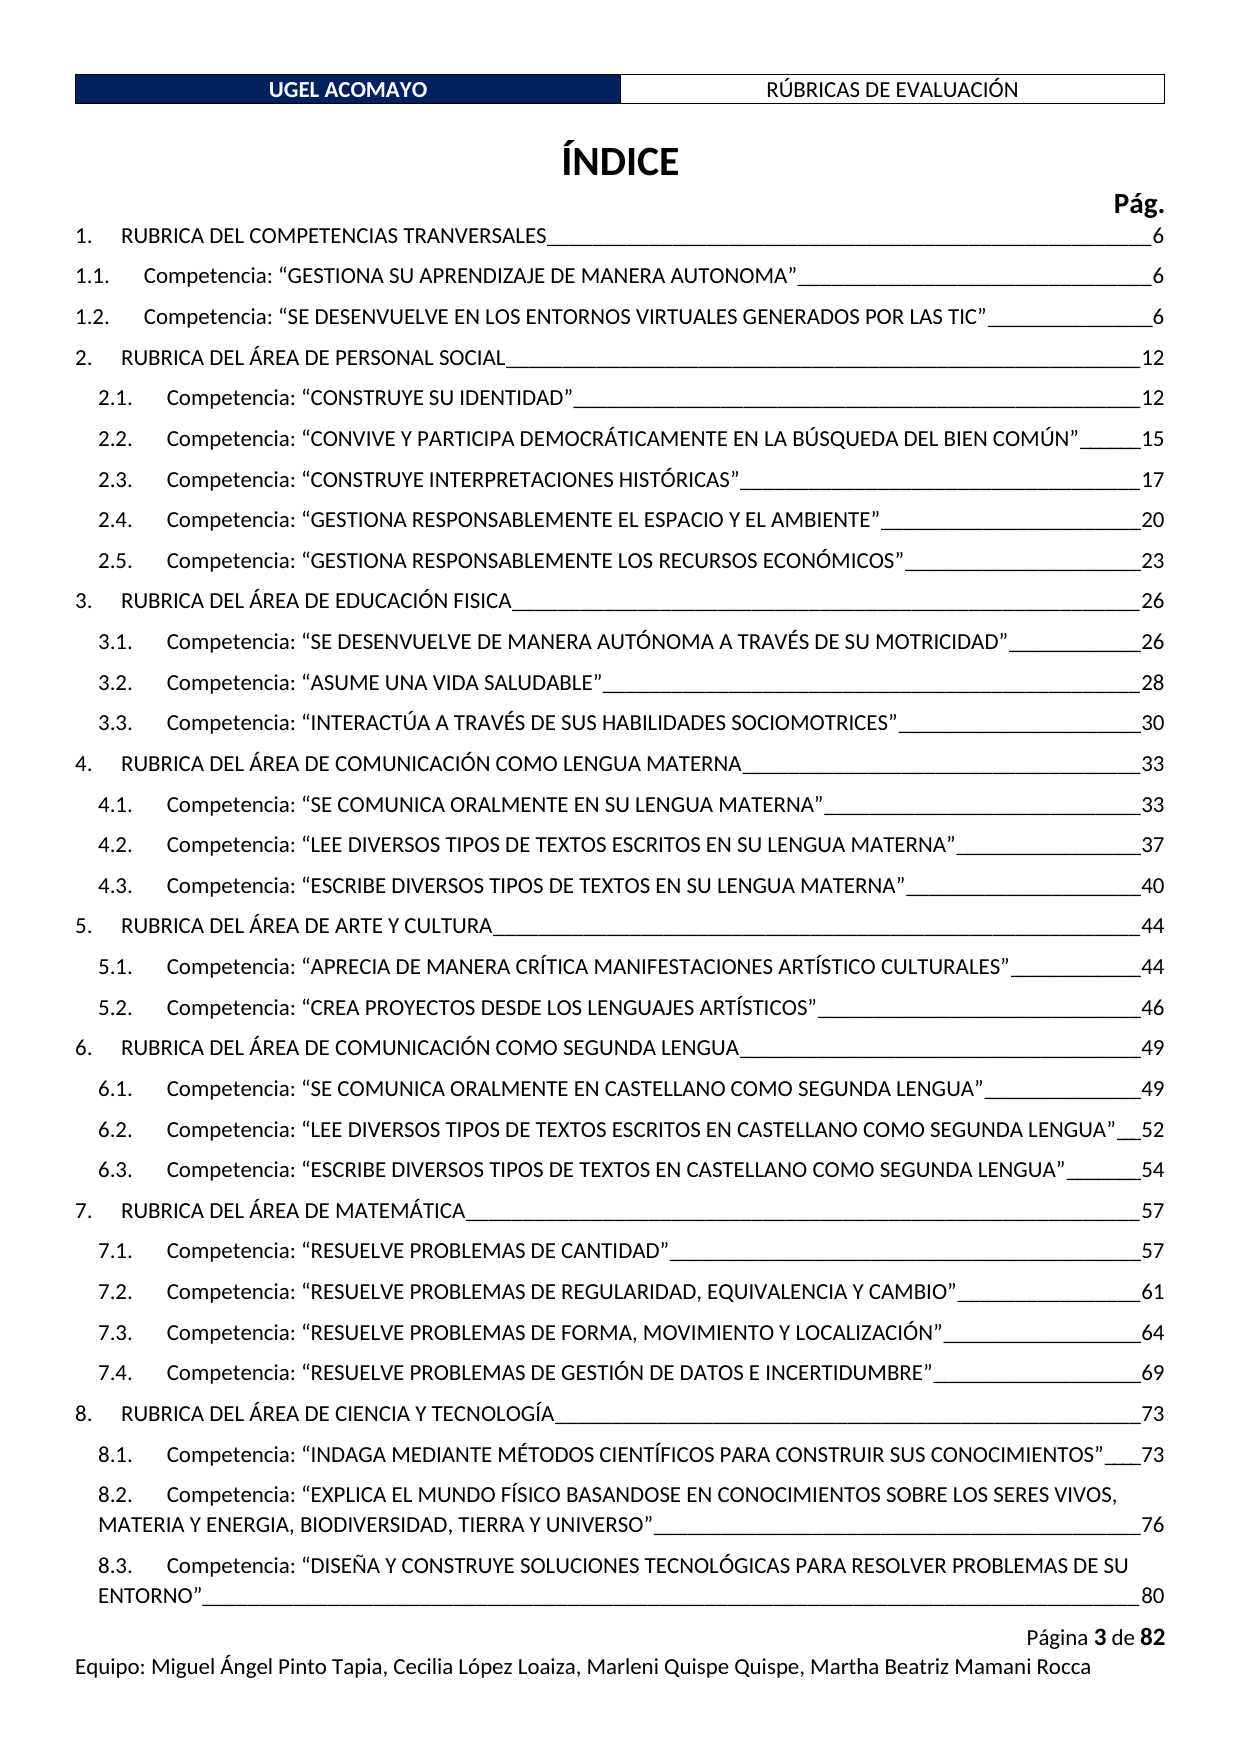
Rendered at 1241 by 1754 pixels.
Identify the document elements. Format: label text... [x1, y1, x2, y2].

text 2.4. Competencia: “GESTIONA RESPONSABLEMENTE EL ESPACIO Y EL AMBIENTE” 20 [98, 505, 1165, 533]
text 8.1. Competencia: “INDAGA MEDIANTE MÉTODOS CIENTÍFICOS PARA CONSTRUIR SUS CONOCIMIENTOS” 73 [98, 1440, 1165, 1468]
text 4.2. Competencia: “LEE DIVERSOS TIPOS DE TEXTOS ESCRITOS EN SU LENGUA MATERNA” 37 [98, 830, 1165, 858]
text 3.2. Competencia: “ASUME UNA VIDA SALUDABLE” 28 [98, 668, 1165, 696]
text 8.3. Competencia: “DISEÑA Y CONSTRUYE SOLUCIONES TECNOLÓGICAS PARA RESOLVER PROBLEMAS DE SU ENTORNO” 80 [98, 1551, 1165, 1609]
text 8.2. Competencia: “EXPLICA EL MUNDO FÍSICO BASANDOSE EN CONOCIMIENTOS SOBRE LOS SERES VIVOS, MATERIA Y ENERGIA, BIODIVERSIDAD, TIERRA Y UNIVERSO” 76 [98, 1480, 1165, 1538]
text 4. RUBRICA DEL ÁREA DE COMUNICACIÓN COMO LENGUA MATERNA 33 [75, 749, 1165, 777]
text 8. RUBRICA DEL ÁREA DE CIENCIA Y TECNOLOGÍA 73 [75, 1399, 1165, 1427]
text 3. RUBRICA DEL ÁREA DE EDUCACIÓN FISICA 26 [75, 587, 1165, 614]
text 1.1. Competencia: “GESTIONA SU APRENDIZAJE DE MANERA AUTONOMA” 6 [75, 262, 1165, 289]
text 6.2. Competencia: “LEE DIVERSOS TIPOS DE TEXTOS ESCRITOS EN CASTELLANO COMO SEGUNDA LENGUA” 52 [98, 1115, 1165, 1143]
text 2.3. Competencia: “CONSTRUYE INTERPRETACIONES HISTÓRICAS” 17 [98, 465, 1165, 493]
text 7.4. Competencia: “RESUELVE PROBLEMAS DE GESTIÓN DE DATOS E INCERTIDUMBRE” 69 [98, 1358, 1165, 1386]
text 5. RUBRICA DEL ÁREA DE ARTE Y CULTURA 44 [75, 912, 1165, 939]
text 7.3. Competencia: “RESUELVE PROBLEMAS DE FORMA, MOVIMIENTO Y LOCALIZACIÓN” 64 [98, 1318, 1165, 1346]
text 7.1. Competencia: “RESUELVE PROBLEMAS DE CANTIDAD” 57 [98, 1237, 1165, 1264]
text 4.3. Competencia: “ESCRIBE DIVERSOS TIPOS DE TEXTOS EN SU LENGUA MATERNA” 40 [98, 871, 1165, 899]
text 6.1. Competencia: “SE COMUNICA ORALMENTE EN CASTELLANO COMO SEGUNDA LENGUA” 49 [98, 1074, 1165, 1102]
text 5.1. Competencia: “APRECIA DE MANERA CRÍTICA MANIFESTACIONES ARTÍSTICO CULTURALES” 44 [98, 952, 1165, 980]
text 1. RUBRICA DEL COMPETENCIAS TRANVERSALES 6 [75, 221, 1165, 249]
text 6. RUBRICA DEL ÁREA DE COMUNICACIÓN COMO SEGUNDA LENGUA 49 [75, 1033, 1165, 1061]
text 2. RUBRICA DEL ÁREA DE PERSONAL SOCIAL 12 [75, 343, 1165, 371]
text 6.3. Competencia: “ESCRIBE DIVERSOS TIPOS DE TEXTOS EN CASTELLANO COMO SEGUNDA LENGUA” 54 [98, 1155, 1165, 1183]
text 5.2. Competencia: “CREA PROYECTOS DESDE LOS LENGUAJES ARTÍSTICOS” 46 [98, 993, 1165, 1021]
text 2.1. Competencia: “CONSTRUYE SU IDENTIDAD” 12 [98, 383, 1165, 411]
text Pág. [75, 185, 1165, 221]
text 4.1. Competencia: “SE COMUNICA ORALMENTE EN SU LENGUA MATERNA” 33 [98, 790, 1165, 818]
text 2.5. Competencia: “GESTIONA RESPONSABLEMENTE LOS RECURSOS ECONÓMICOS” 23 [98, 546, 1165, 574]
text 7. RUBRICA DEL ÁREA DE MATEMÁTICA 57 [75, 1196, 1165, 1224]
text 3.1. Competencia: “SE DESENVUELVE DE MANERA AUTÓNOMA A TRAVÉS DE SU MOTRICIDAD” 26 [98, 627, 1165, 655]
text 2.2. Competencia: “CONVIVE Y PARTICIPA DEMOCRÁTICAMENTE EN LA BÚSQUEDA DEL BIEN COMÚN” 15 [98, 424, 1165, 452]
text 7.2. Competencia: “RESUELVE PROBLEMAS DE REGULARIDAD, EQUIVALENCIA Y CAMBIO” 61 [98, 1277, 1165, 1305]
text 3.3. Competencia: “INTERACTÚA A TRAVÉS DE SUS HABILIDADES SOCIOMOTRICES” 30 [98, 708, 1165, 736]
text ÍNDICE [75, 134, 1165, 185]
text 1.2. Competencia: “SE DESENVUELVE EN LOS ENTORNOS VIRTUALES GENERADOS POR LAS TIC” 6 [75, 302, 1165, 330]
